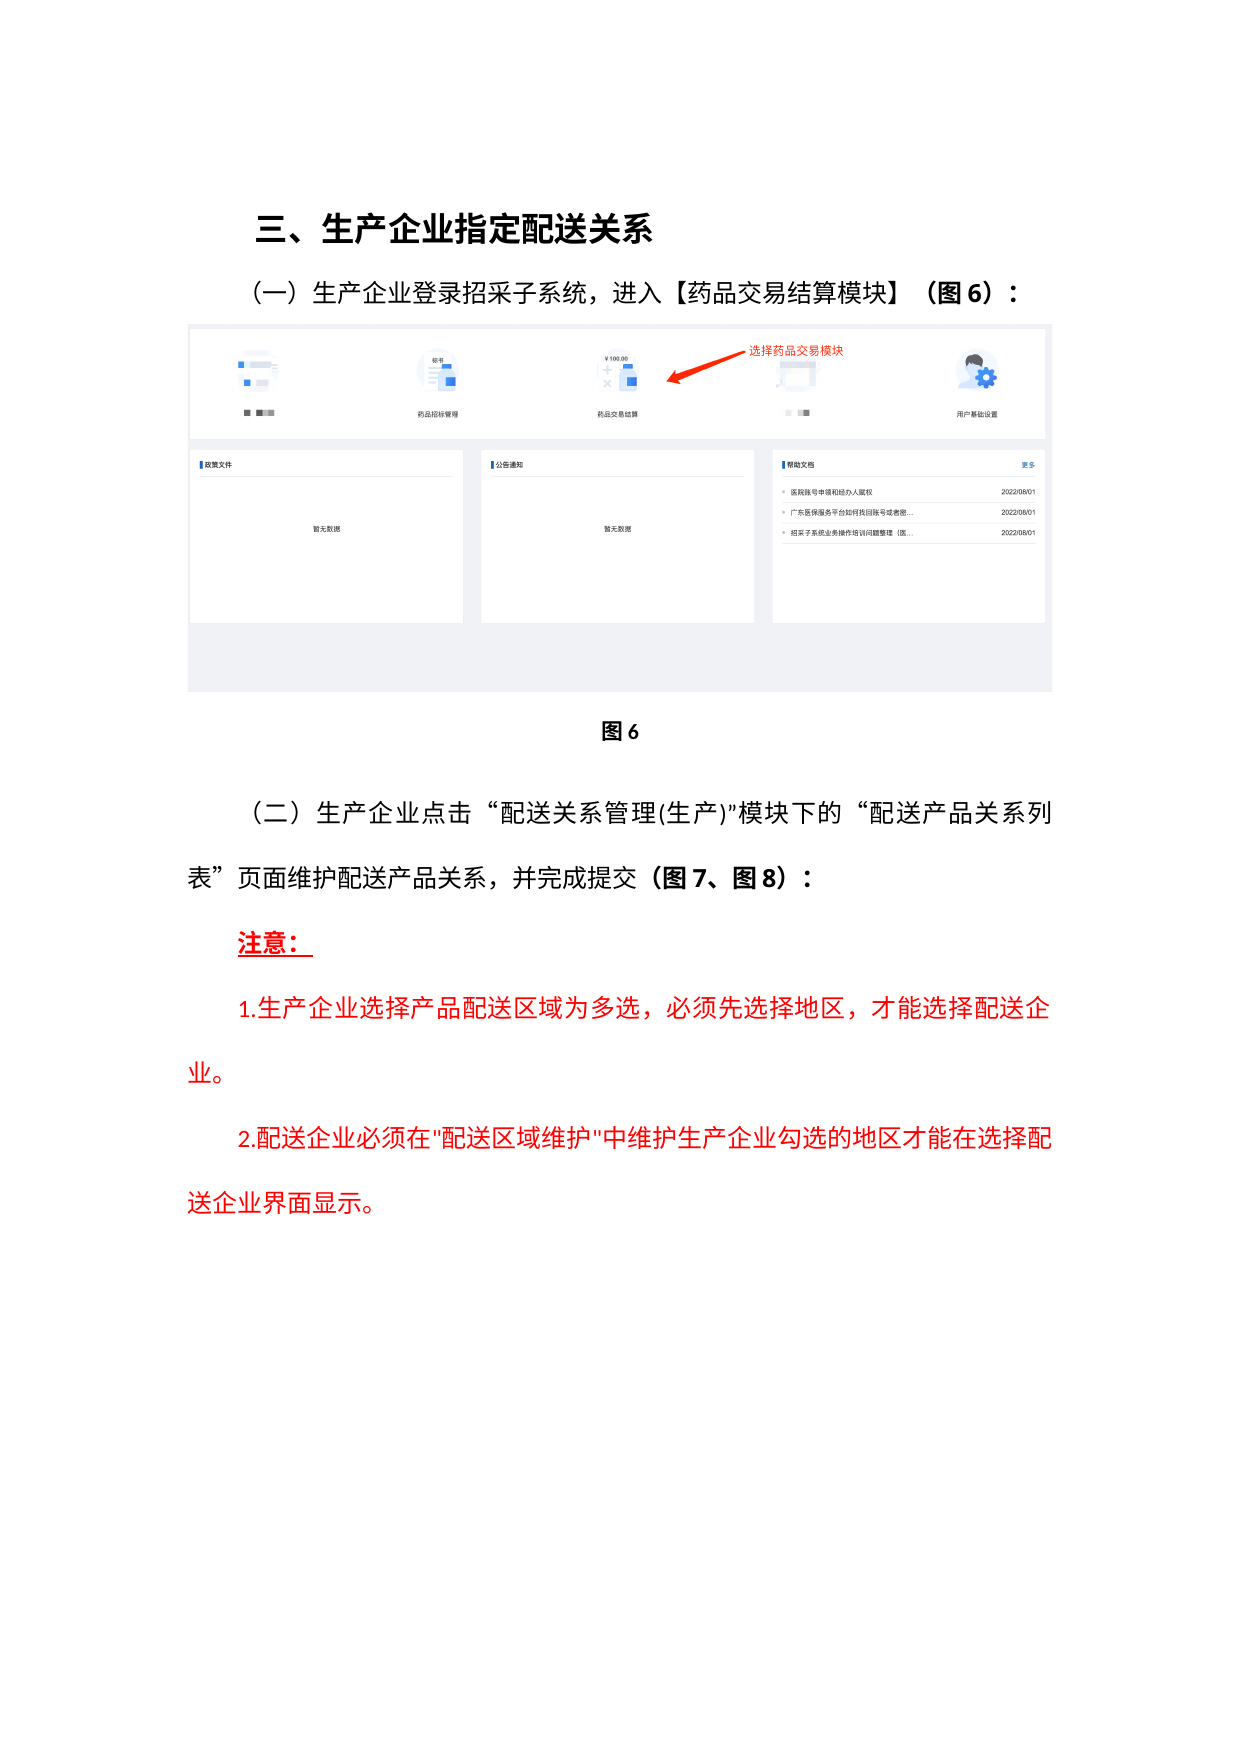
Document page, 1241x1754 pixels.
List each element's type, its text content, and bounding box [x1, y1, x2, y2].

picture [187, 324, 1053, 692]
list 三、生产企业指定配送关系 [187, 194, 1053, 259]
list 1.生产企业选择产品配送区域为多选，必须先选择地区，才能选择配送企业。 [187, 974, 1053, 1104]
list （一）生产企业登录招采子系统，进入【药品交易结算模块】（图6）： [187, 259, 1053, 324]
list 注意： [187, 909, 1053, 974]
list 2.配送企业必须在"配送区域维护"中维护生产企业勾选的地区才能在选择配送企业界面显示。 [187, 1104, 1053, 1234]
list （二）生产企业点击“配送关系管理(生产)”模块下的“配送产品关系列表”页面维护配送产品关系，并完成提交（图7、图8）： [187, 779, 1053, 909]
text 图6 [187, 714, 1053, 747]
